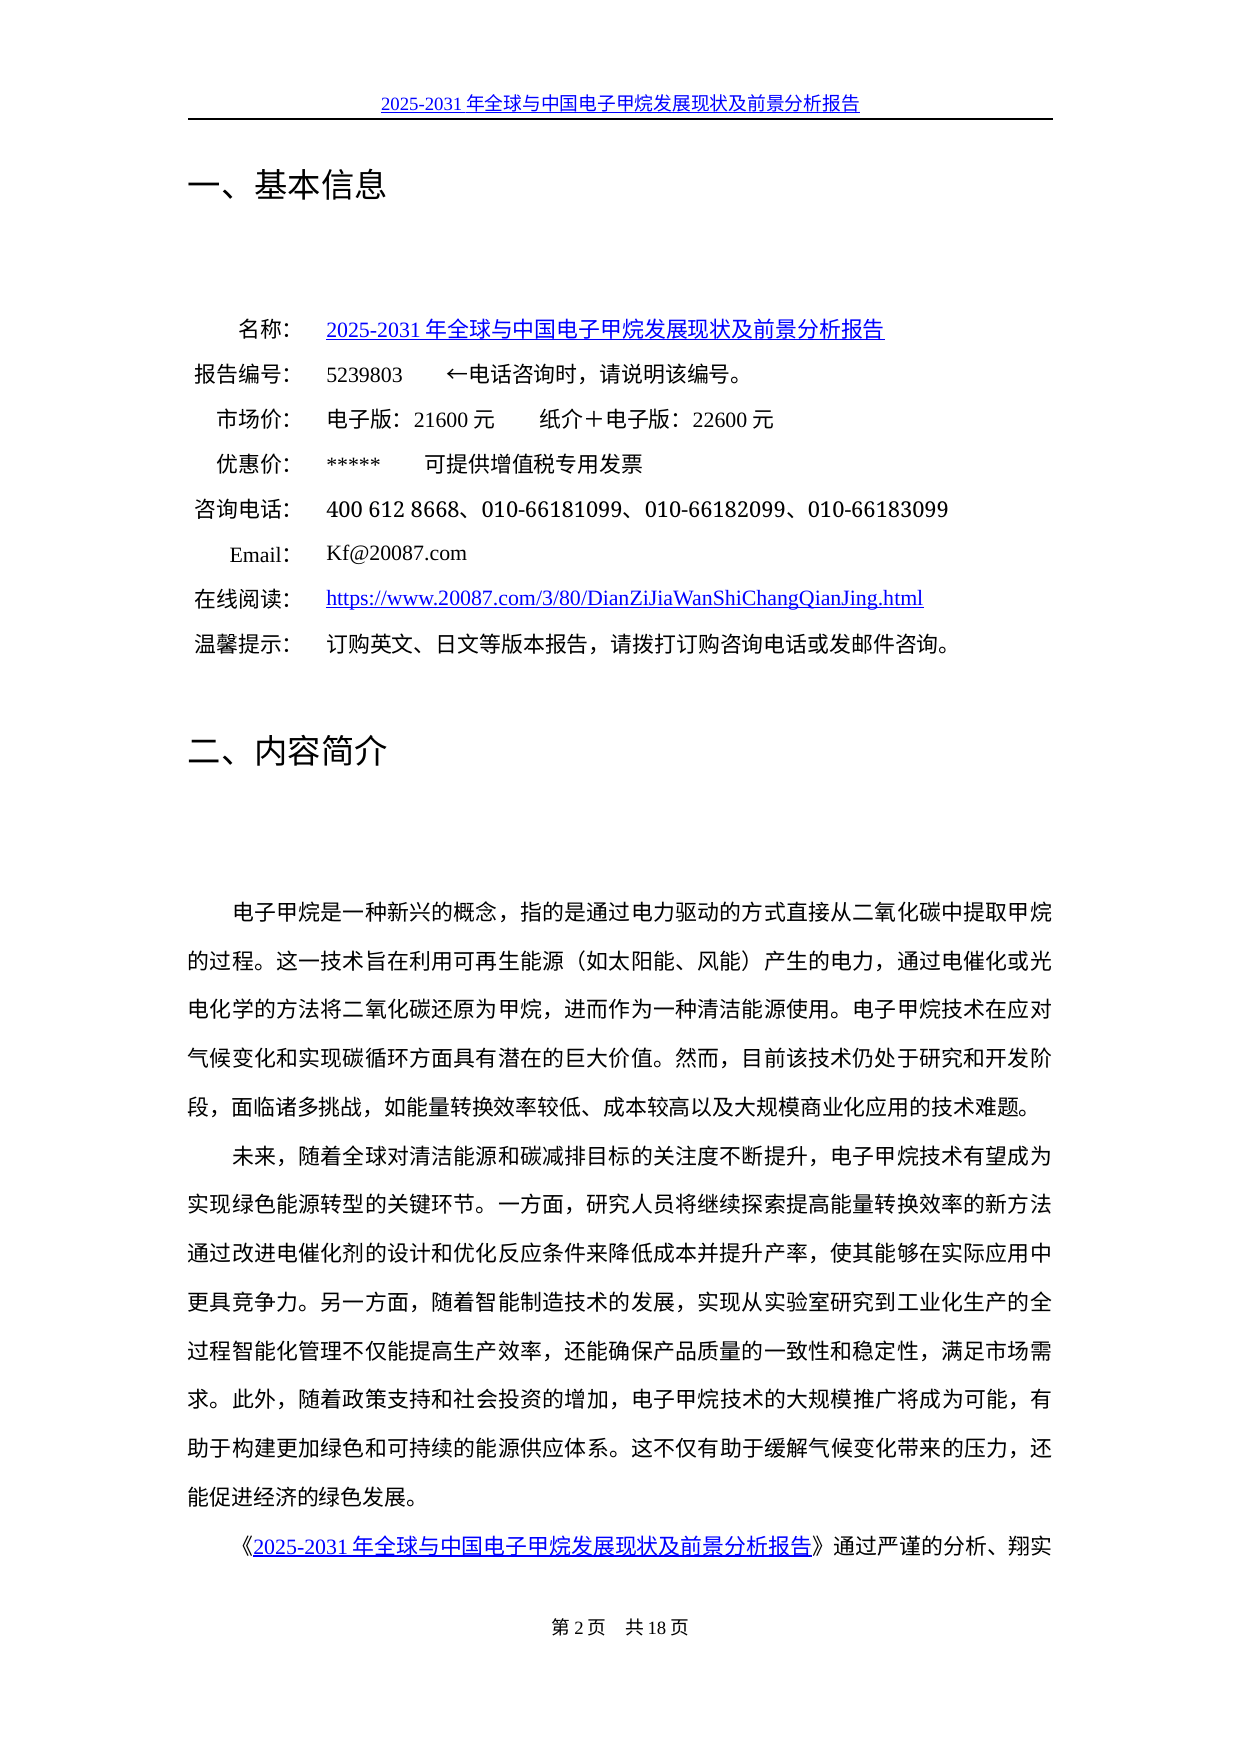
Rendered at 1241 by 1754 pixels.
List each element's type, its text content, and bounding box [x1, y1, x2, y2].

table_cell ***** 可提供增值税专用发票 [315, 447, 1073, 492]
table_header 2025-2031年全球与中国电子甲烷发展现状及前景分析报告 [315, 312, 1073, 357]
table_cell Email： [167, 537, 315, 582]
table_cell 市场价： [167, 402, 315, 447]
table_cell 温馨提示： [167, 627, 315, 672]
table_cell 在线阅读： [167, 582, 315, 627]
table_cell 订购英文、日文等版本报告，请拨打订购咨询电话或发邮件咨询。 [315, 627, 1073, 672]
title 一、基本信息 [187, 150, 1053, 215]
table_cell 电子版：21600 元 纸介＋电子版：22600 元 [315, 402, 1073, 447]
table_cell [315, 582, 1073, 627]
table_cell 5239803 ←电话咨询时，请说明该编号。 [315, 357, 1073, 402]
title 二、内容简介 [187, 717, 1053, 782]
table_cell 报告编号： [167, 357, 315, 402]
table_cell Kf@20087.com [315, 537, 1073, 582]
table_header 名称： [167, 312, 315, 357]
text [187, 894, 1053, 1561]
table_cell 优惠价： [167, 447, 315, 492]
table_cell 咨询电话： [167, 492, 315, 537]
table_cell 400 612 8668、010-66181099、010-66182099、010-66183099 [315, 492, 1073, 537]
